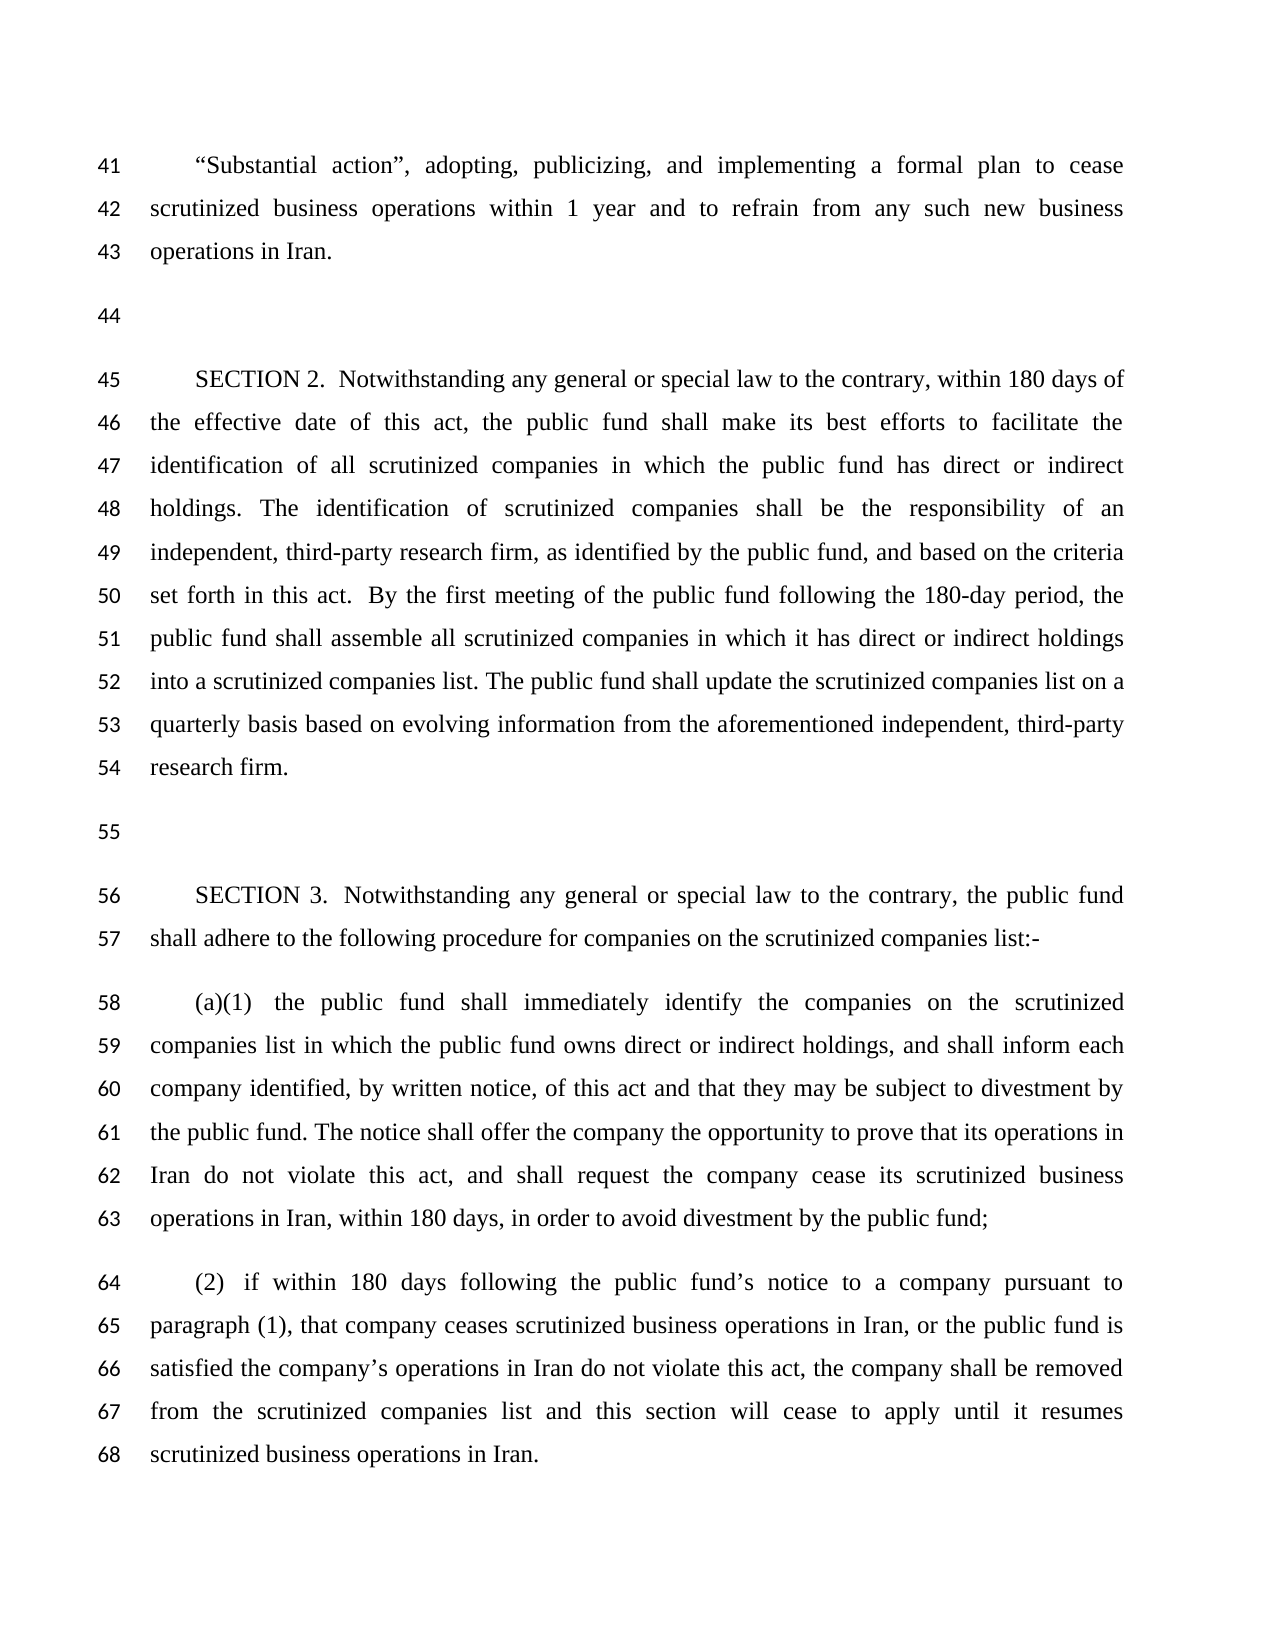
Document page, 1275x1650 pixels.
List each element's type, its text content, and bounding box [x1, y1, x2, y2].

text (2) if within 180 days following the public fund’s notice to a company pursuant to paragraph (1), that company ceases scrutinized business operations in Iran, or the public fund is satisfied the company’s operations in Iran do not violate this act, the company shall be removed from the scrutinized companies list and this section will cease to apply until it resumes scrutinized business operations in Iran. [150, 1267, 1125, 1468]
text (a)(1) the public fund shall immediately identify the companies on the scrutinized companies list in which the public fund owns direct or indirect holdings, and shall inform each company identified, by written notice, of this act and that they may be subject to divestment by the public fund. The notice shall offer the company the opportunity to prove that its operations in Iran do not violate this act, and shall request the company cease its scrutinized business operations in Iran, within 180 days, in order to avoid divestment by the public fund; [150, 987, 1125, 1232]
text “Substantial action”, adopting, publicizing, and implementing a formal plan to cease scrutinized business operations within 1 year and to refrain from any such new business operations in Iran. [150, 150, 1125, 265]
text SECTION 2. Notwithstanding any general or special law to the contrary, within 180 days of the effective date of this act, the public fund shall make its best efforts to facilitate the identification of all scrutinized companies in which the public fund has direct or indirect holdings. The identification of scrutinized companies shall be the responsibility of an independent, third-party research firm, as identified by the public fund, and based on the criteria set forth in this act. By the first meeting of the public fund following the 180-day period, the public fund shall assemble all scrutinized companies in which it has direct or indirect holdings into a scrutinized companies list. The public fund shall update the scrutinized companies list on a quarterly basis based on evolving information from the aforementioned independent, third-party research firm. [150, 364, 1125, 781]
text SECTION 3. Notwithstanding any general or special law to the contrary, the public fund shall adhere to the following procedure for companies on the scrutinized companies list:- [150, 880, 1125, 952]
